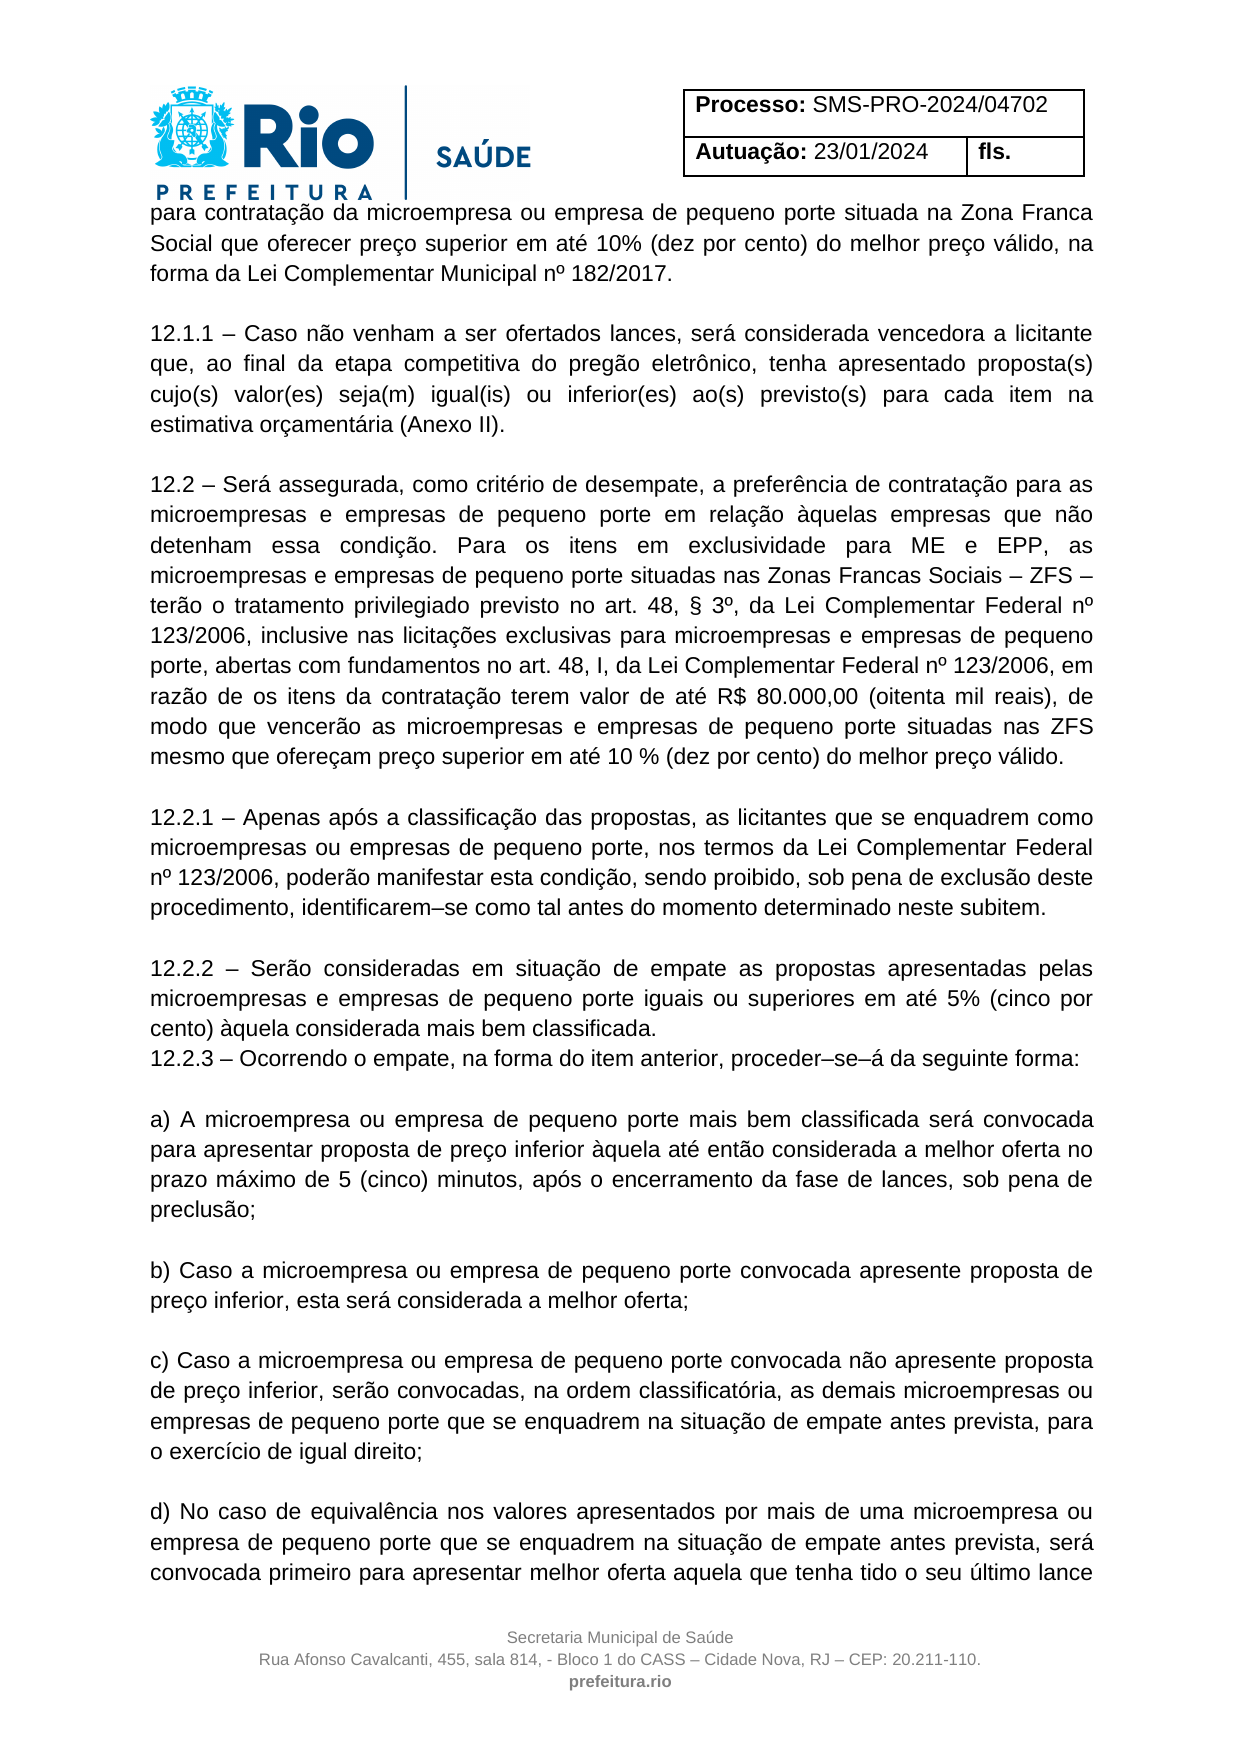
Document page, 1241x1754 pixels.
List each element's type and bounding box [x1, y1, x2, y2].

text [150, 133, 1094, 437]
text [150, 471, 1094, 1585]
picture [150, 85, 531, 133]
picture [171, 107, 213, 133]
picture [150, 121, 162, 133]
